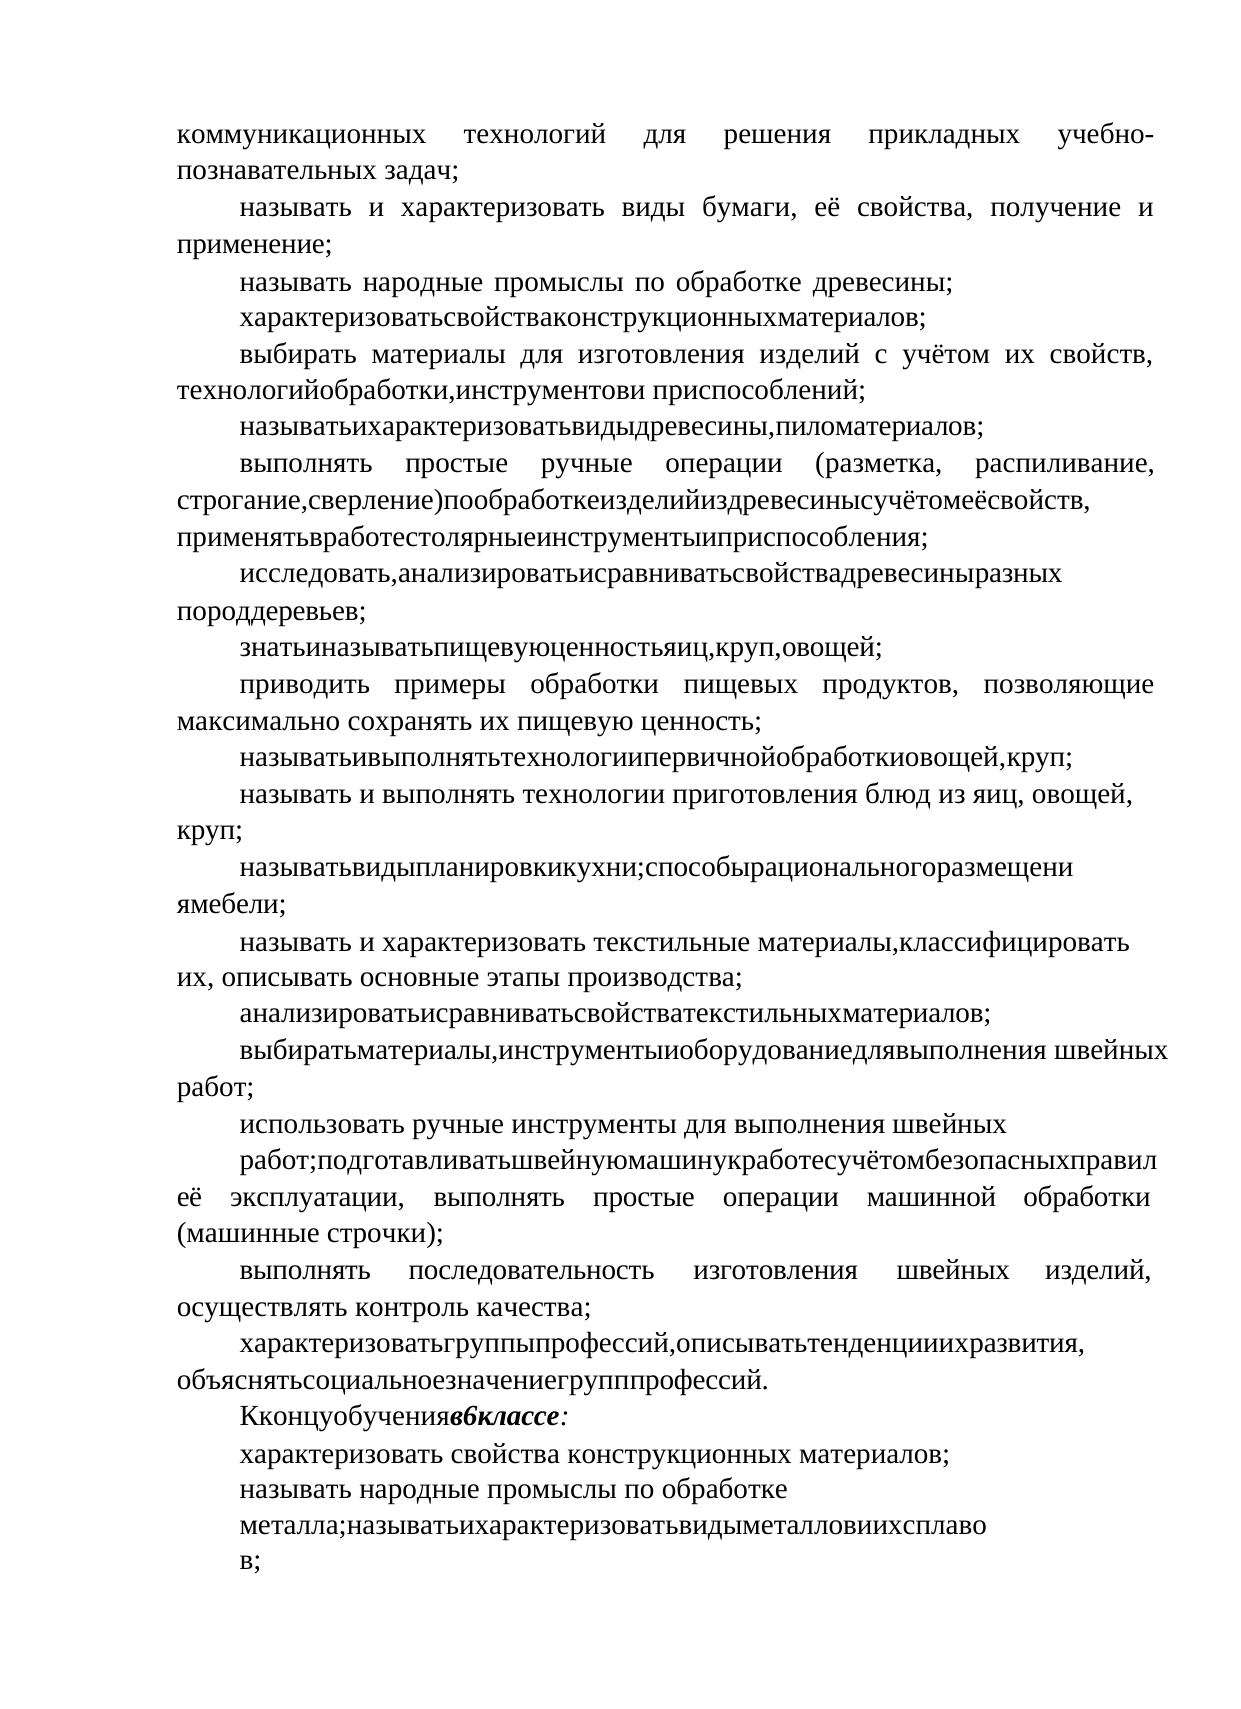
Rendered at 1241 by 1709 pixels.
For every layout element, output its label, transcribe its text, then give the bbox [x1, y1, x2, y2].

text объяснятьсоциальноезначениегрупппрофессий. [177, 1362, 1205, 1396]
text называть народные промыслы по обработке древесины; характеризоватьсвойстваконструкционныхматериалов; [239, 264, 954, 333]
text использовать ручные инструменты для выполнения швейных работ;подготавливатьшвейнуюмашинукработесучётомбезопасныхправил [239, 1107, 1205, 1176]
text называть и характеризовать виды бумаги, её свойства, получение и применение; [177, 189, 1155, 260]
text выбиратьматериалы,инструментыиоборудованиедлявыполнения швейных работ; [177, 1032, 1205, 1103]
text коммуникационных технологий для решения прикладных учебно- познавательных задач; [177, 117, 1155, 186]
text породдеревьев; [177, 593, 1205, 626]
text знатьиназыватьпищевуюценностьяиц,круп,овощей; [239, 629, 1205, 662]
text называтьивыполнятьтехнологиипервичнойобработкиовощей,круп; [239, 741, 1205, 772]
text выбирать материалы для изготовления изделий с учётом их свойств, технологийобработки,инструментови приспособлений; [177, 336, 1154, 406]
text называтьихарактеризоватьвидыдревесины,пиломатериалов; [239, 408, 1205, 441]
text называть и характеризовать текстильные материалы,классифицировать их, описывать основные этапы производства; [177, 924, 1153, 993]
text анализироватьисравниватьсвойстватекстильныхматериалов; [239, 995, 1205, 1028]
text исследовать,анализироватьисравниватьсвойствадревесиныразных [239, 557, 1205, 589]
text характеризоватьгруппыпрофессий,описыватьтенденцииихразвития, [239, 1327, 1205, 1358]
text называть и выполнять технологии приготовления блюд из яиц, овощей, круп; [177, 776, 1153, 846]
text Кконцуобученияв6классе: [239, 1398, 1205, 1432]
text её эксплуатации, выполнять простые операции машинной обработки (машинные строчки); [177, 1179, 1153, 1248]
text характеризовать свойства конструкционных материалов; называть народные промыслы по обработке металла;называтьихарактеризоватьвидыметалловиихсплавов; [239, 1436, 998, 1576]
text выполнять простые ручные операции (разметка, распиливание, строгание,сверление)пообработкеизделийиздревесинысучётомеёсвойств, применятьвработестолярныеинструментыиприспособления; [177, 445, 1155, 553]
text называтьвидыпланировкикухни;способырациональногоразмещениямебели; [177, 849, 1178, 920]
text выполнять последовательность изготовления швейных изделий, осуществлять контроль качества; [177, 1252, 1154, 1323]
text приводить примеры обработки пищевых продуктов, позволяющие максимально сохранять их пищевую ценность; [177, 666, 1155, 737]
